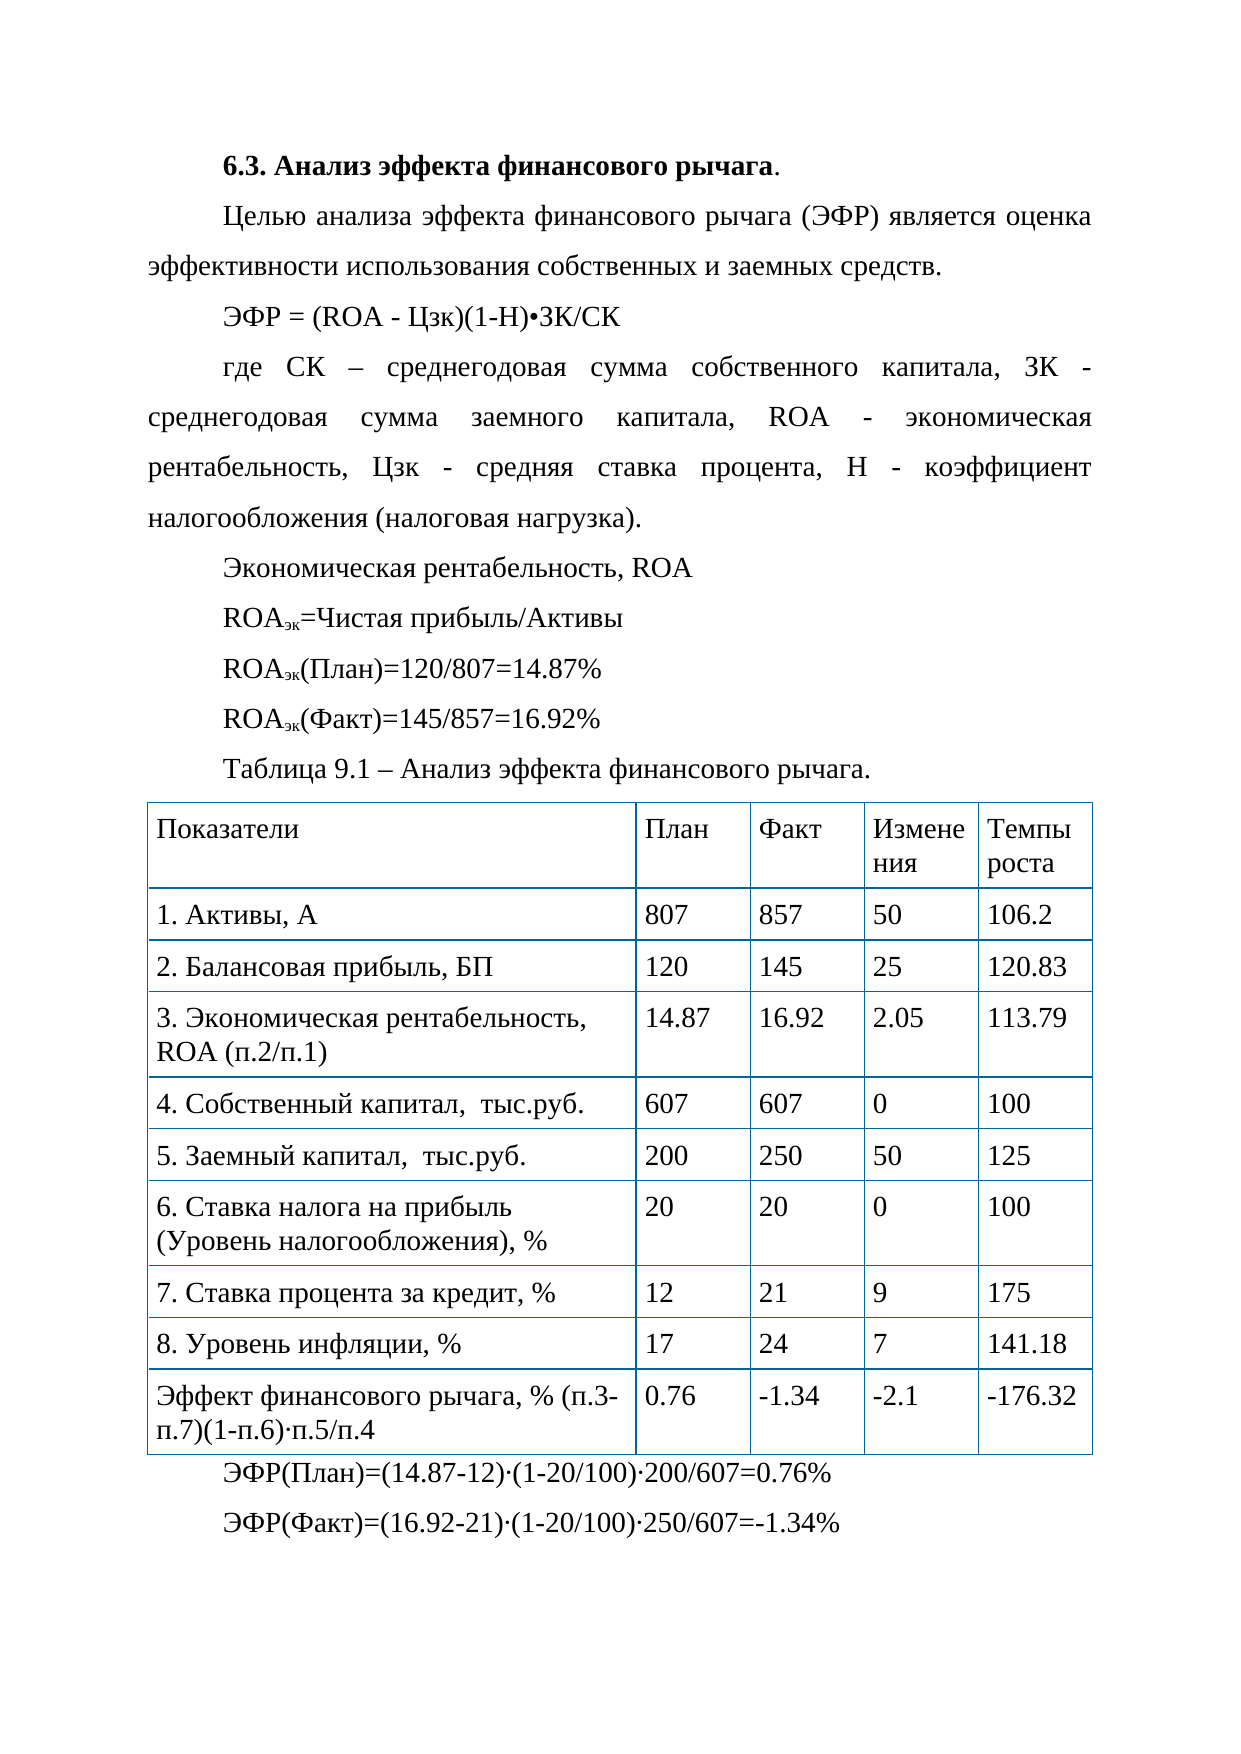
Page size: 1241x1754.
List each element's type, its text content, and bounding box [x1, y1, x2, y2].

table_cell 141.18 [979, 1318, 1092, 1368]
table_cell -2.1 [865, 1370, 978, 1454]
table_cell 21 [751, 1266, 864, 1317]
table_cell 3. Экономическая рентабельность, ROA (п.2/п.1) [148, 992, 635, 1076]
table_cell 14.87 [637, 992, 750, 1076]
text Экономическая рентабельность, ROA [148, 550, 1092, 584]
table_cell 807 [637, 889, 750, 939]
text где СК – среднегодовая сумма собственного капитала, ЗК - среднегодовая сумма заемного капитала, ROA - экономическая рентабельность, Цзк - средняя ставка процента, Н - коэффициент налогообложения (налоговая нагрузка). [148, 349, 1092, 533]
table_cell 857 [751, 889, 864, 939]
table_cell 50 [865, 1129, 978, 1179]
table_cell 8. Уровень инфляции, % [148, 1318, 635, 1368]
table_cell 17 [637, 1318, 750, 1368]
table_cell 106.2 [979, 889, 1092, 939]
table_cell 4. Собственный капитал, тыс.руб. [148, 1077, 635, 1128]
table_cell 120.83 [979, 941, 1092, 991]
table_cell 50 [865, 889, 978, 939]
table_cell 250 [751, 1129, 864, 1179]
table_cell 175 [979, 1266, 1092, 1317]
table_cell 200 [637, 1129, 750, 1179]
table_cell 20 [751, 1181, 864, 1265]
text Целью анализа эффекта финансового рычага (ЭФР) является оценка эффективности использования собственных и заемных средств. [148, 198, 1092, 282]
table_cell 120 [637, 941, 750, 991]
table_cell 7 [865, 1318, 978, 1368]
table_cell -176.32 [979, 1370, 1092, 1454]
table_header План [637, 803, 750, 887]
table_cell 1. Активы, A [148, 888, 635, 939]
text ROAэк(План)=120/807=14.87% [148, 651, 1092, 684]
table_header Темпы роста [979, 803, 1092, 887]
text ROAэк=Чистая прибыль/Активы [148, 601, 1092, 634]
table_cell 20 [637, 1181, 750, 1265]
table_cell 100 [979, 1078, 1092, 1128]
table_cell 125 [979, 1129, 1092, 1179]
table_cell 607 [637, 1078, 750, 1128]
text ROAэк(Факт)=145/857=16.92% [148, 701, 1092, 735]
table_cell 145 [751, 941, 864, 991]
table_header Показатели [148, 803, 635, 887]
table_cell 6. Ставка налога на прибыль (Уровень налогообложения), % [148, 1181, 635, 1265]
table_cell 16.92 [751, 992, 864, 1076]
text ЭФР(Факт)=(16.92-21)∙(1-20/100)∙250/607=-1.34% [148, 1506, 1092, 1539]
table_cell 607 [751, 1078, 864, 1128]
table_cell 113.79 [979, 992, 1092, 1076]
table_cell 7. Ставка процента за кредит, % [148, 1266, 635, 1317]
table_cell 24 [751, 1318, 864, 1368]
table_cell 0 [865, 1181, 978, 1265]
text ЭФР(План)=(14.87-12)∙(1-20/100)∙200/607=0.76% [148, 1455, 1092, 1489]
table_cell 2.05 [865, 992, 978, 1076]
table_cell 12 [637, 1266, 750, 1317]
text ЭФР = (ROA - Цзк)(1-Н)•ЗК/СК [148, 299, 1092, 332]
table_cell 2. Балансовая прибыль, БП [148, 940, 635, 991]
text Таблица 9.1 – Анализ эффекта финансового рычага. [148, 751, 1092, 785]
table_cell Эффект финансового рычага, % (п.3-п.7)(1-п.6)∙п.5/п.4 [148, 1369, 635, 1454]
text 6.3. Анализ эффекта финансового рычага. [148, 148, 1092, 181]
table_header Изменения [865, 803, 978, 887]
table_header Факт [751, 803, 864, 887]
table_cell 0 [865, 1078, 978, 1128]
table_cell 5. Заемный капитал, тыс.руб. [148, 1129, 635, 1179]
table_cell 0.76 [637, 1370, 750, 1454]
table_cell -1.34 [751, 1370, 864, 1454]
table_cell 9 [865, 1266, 978, 1317]
table_cell 100 [979, 1181, 1092, 1265]
table_cell 25 [865, 941, 978, 991]
